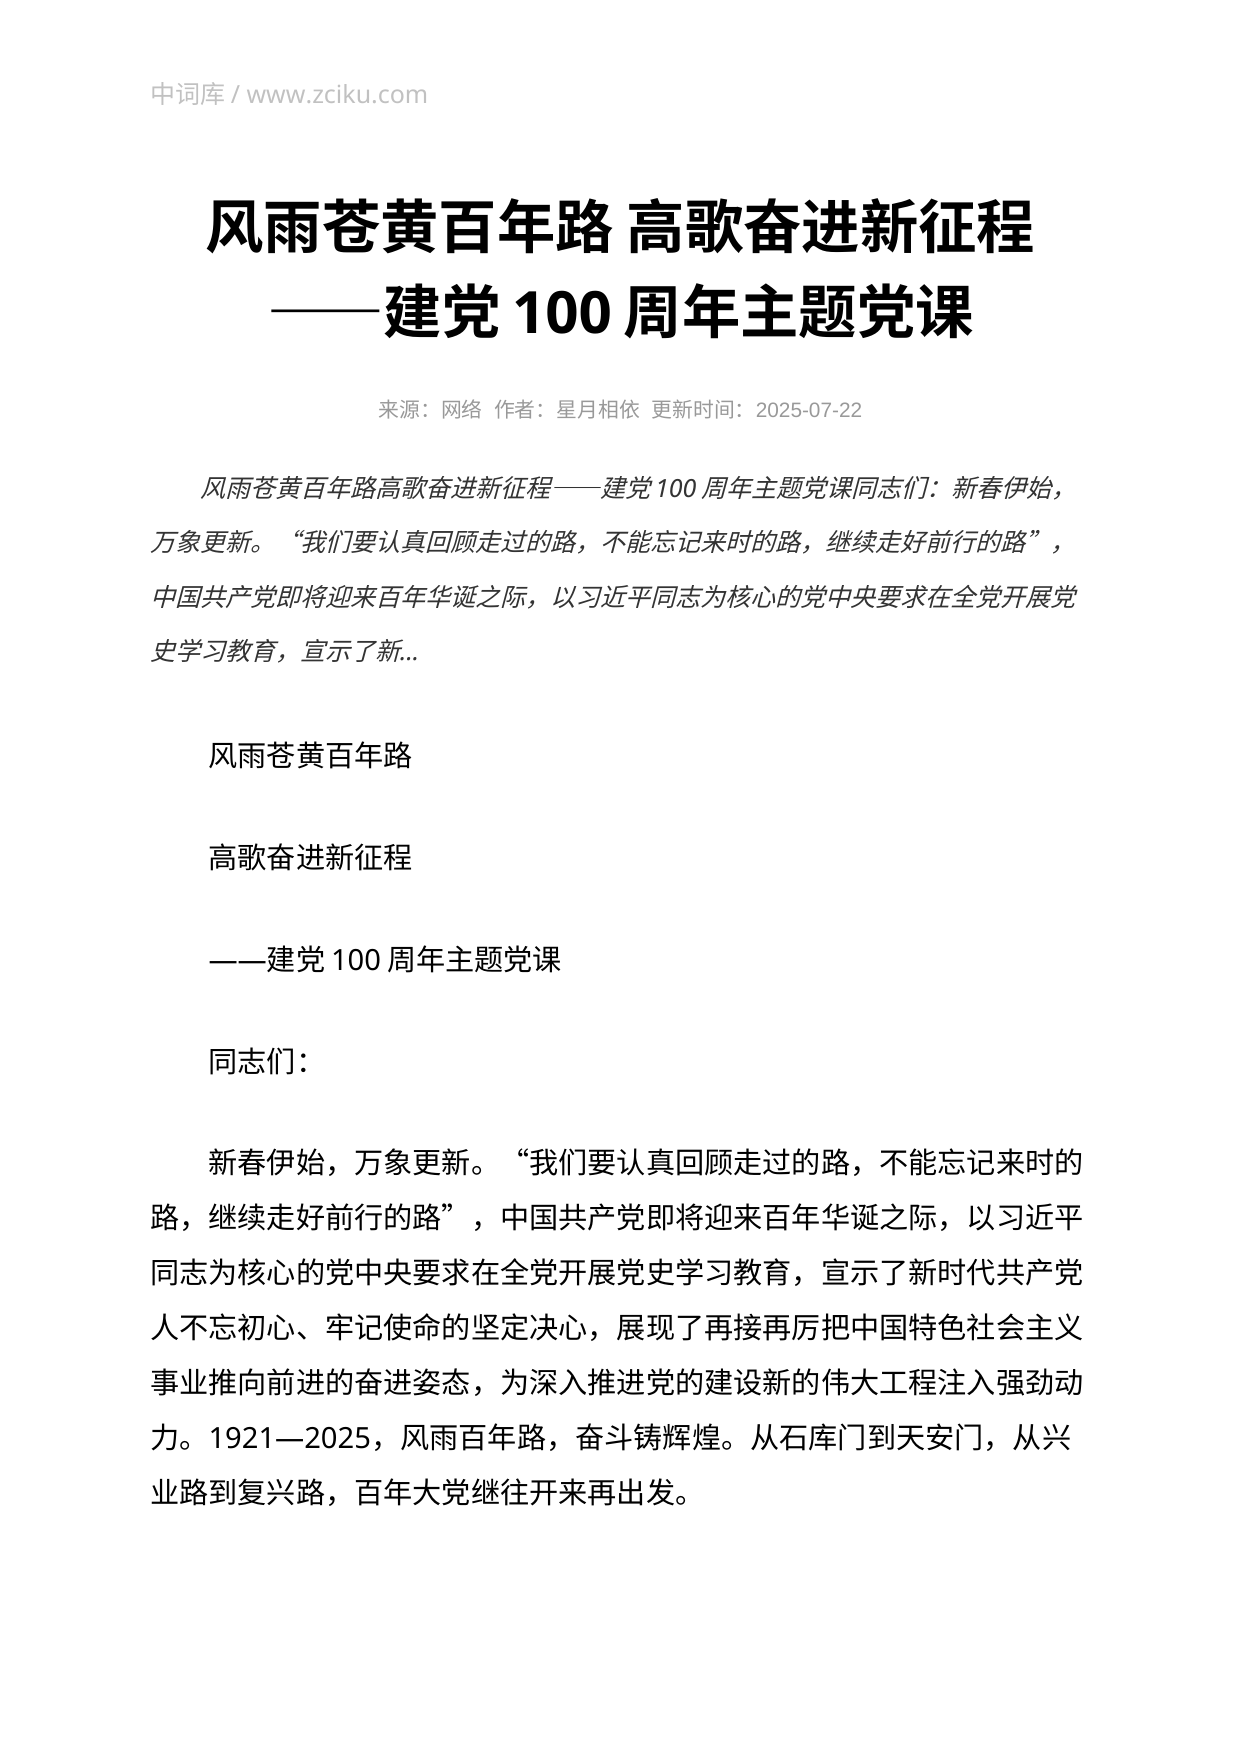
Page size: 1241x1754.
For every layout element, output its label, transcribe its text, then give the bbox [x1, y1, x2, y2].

text 来源：网络 作者：星月相依 更新时间：2025-07-22 [150, 397, 1090, 421]
text 新春伊始，万象更新。“我们要认真回顾走过的路，不能忘记来时的路，继续走好前行的路”，中国共产党即将迎来百年华诞之际，以习近平同志为核心的党中央要求在全党开展党史学习教育，宣示了新时代共产党人不忘初心、牢记使命的坚定决心，展现了再接再厉把中国特色社会主义事业推向前进的奋进姿态，为深入推进党的建设新的伟大工程注入强劲动力。1921—2025，风雨百年路，奋斗铸辉煌。从石库门到天安门，从兴业路到复兴路，百年大党继往开来再出发。 [150, 1140, 1090, 1512]
subtitle 风雨苍黄百年路 高歌奋进新征程——建党100周年主题党课 [150, 181, 1090, 351]
text 高歌奋进新征程 [150, 834, 1090, 877]
text 风雨苍黄百年路高歌奋进新征程——建党100周年主题党课同志们：新春伊始，万象更新。“我们要认真回顾走过的路，不能忘记来时的路，继续走好前行的路”，中国共产党即将迎来百年华诞之际，以习近平同志为核心的党中央要求在全党开展党史学习教育，宣示了新... [150, 468, 1090, 668]
text 同志们： [150, 1038, 1090, 1080]
text 风雨苍黄百年路 [150, 733, 1090, 775]
text ——建党100周年主题党课 [150, 936, 1090, 978]
